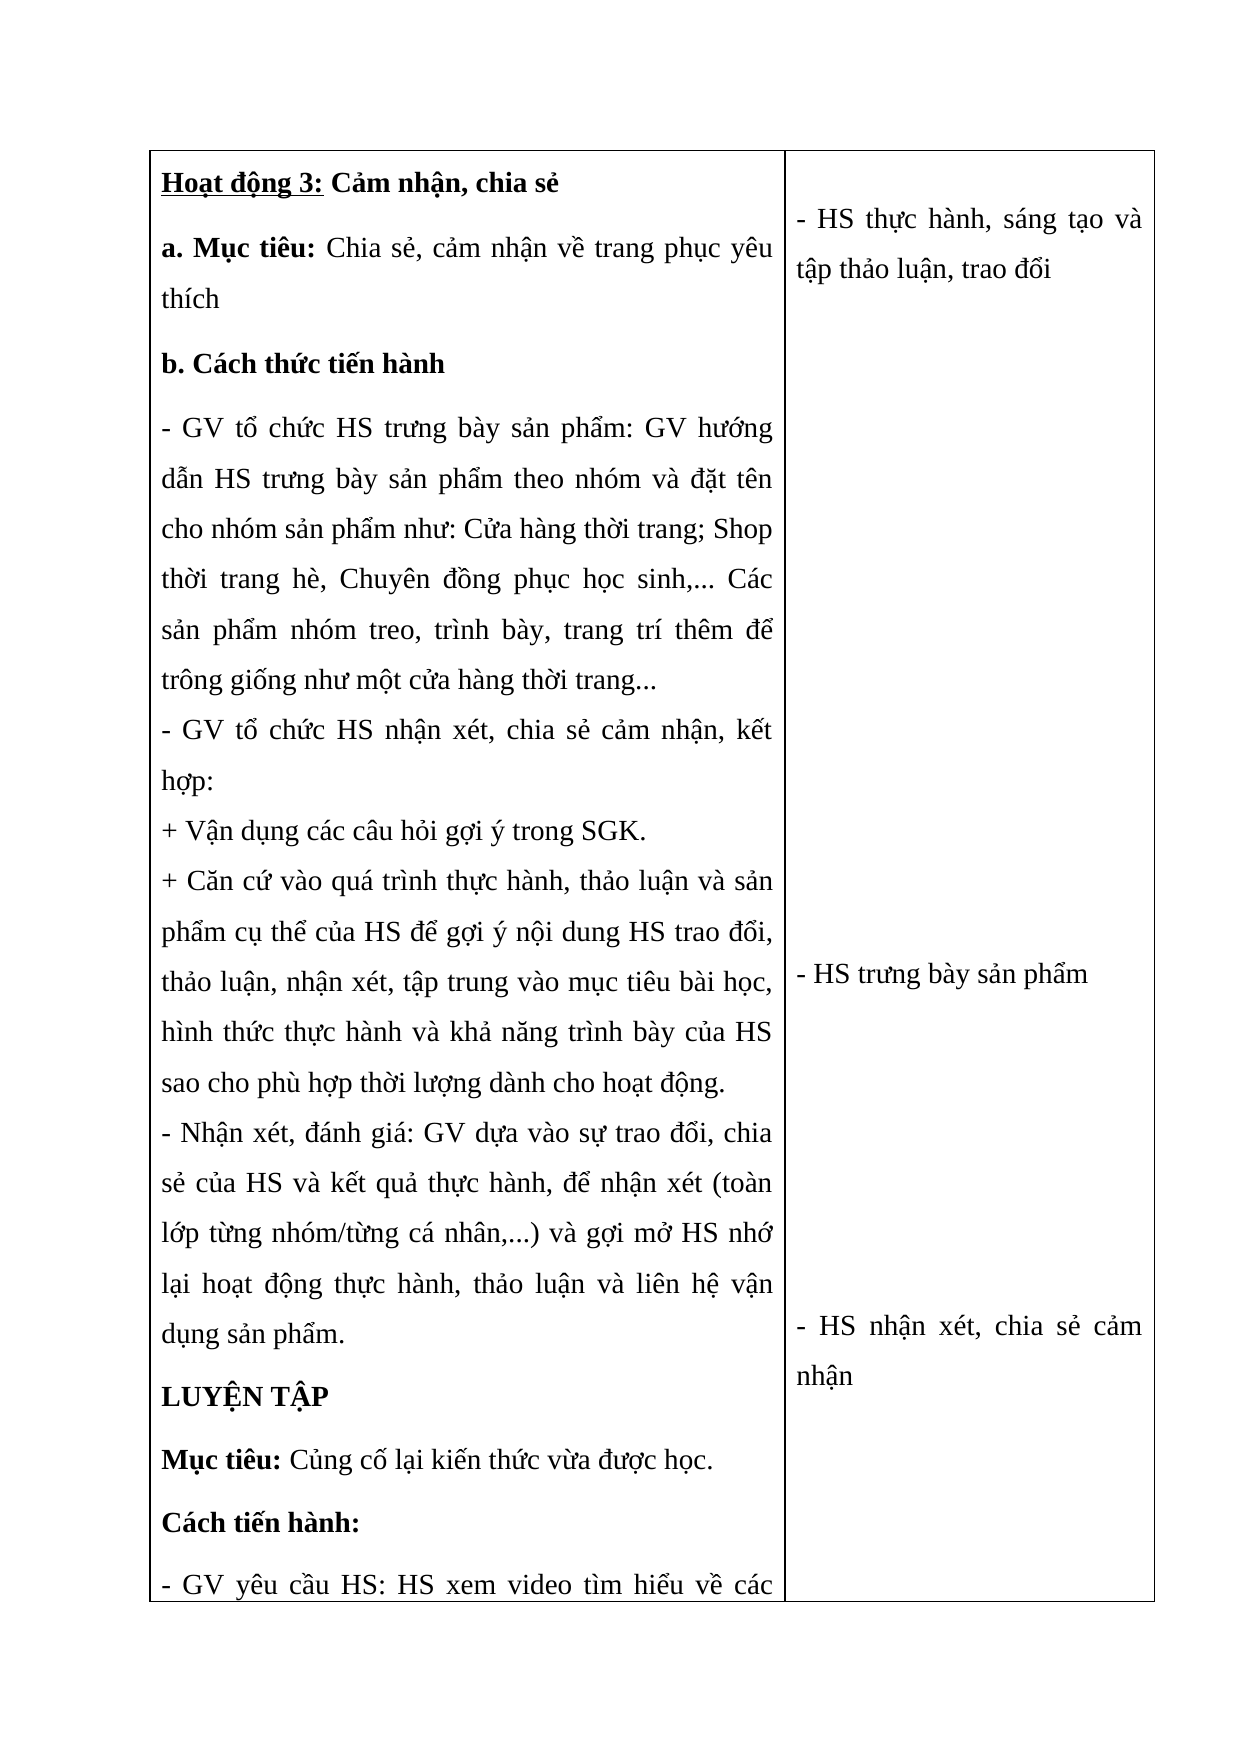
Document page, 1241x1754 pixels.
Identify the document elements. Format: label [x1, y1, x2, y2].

table_cell [786, 151, 1154, 1601]
table_cell [151, 151, 784, 1601]
